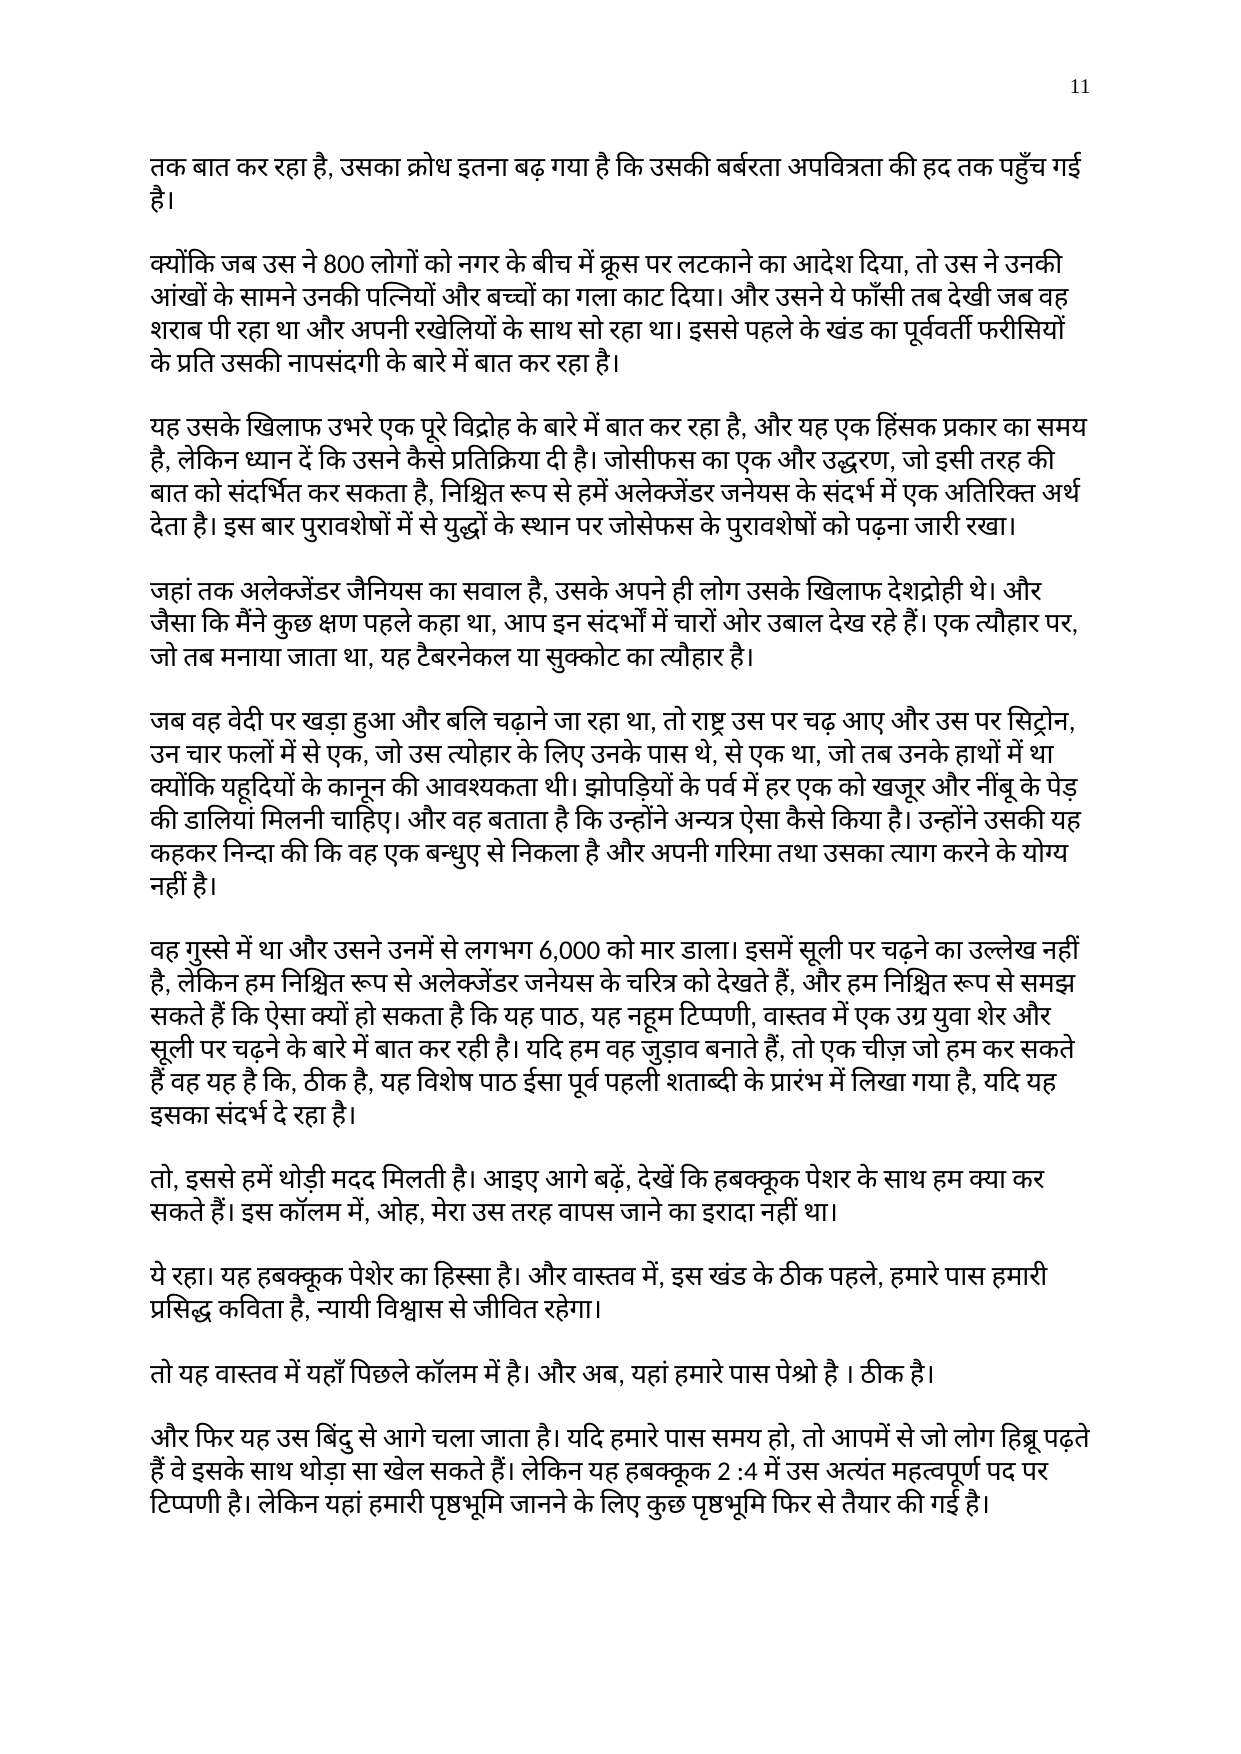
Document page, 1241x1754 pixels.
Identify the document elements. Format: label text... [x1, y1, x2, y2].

text वह गुस्से में था और उसने उनमें से लगभग 6,000 को मार डाला। इसमें सूली पर चढ़ने का उल्लेख नहीं है, लेकिन हम निश्चित रूप से अलेक्जेंडर जनेयस के चरित्र को देखते हैं, और हम निश्चित रूप से समझ सकते हैं कि ऐसा क्यों हो सकता है कि यह पाठ, यह नहूम टिप्पणी, वास्तव में एक उग्र युवा शेर और सूली पर चढ़ने के बारे में बात कर रही है। यदि हम वह जुड़ाव बनाते हैं, तो एक चीज़ जो हम कर सकते हैं वह यह है कि, ठीक है, यह विशेष पाठ ईसा पूर्व पहली शताब्दी के प्रारंभ में लिखा गया है, यदि यह इसका संदर्भ दे रहा है। [150, 933, 1090, 1131]
text ये रहा। यह हबक्कूक पेशेर का हिस्सा है। और वास्तव में, इस खंड के ठीक पहले, हमारे पास हमारी प्रसिद्ध कविता है, न्यायी विश्वास से जीवित रहेगा। [150, 1259, 1090, 1326]
text जब वह वेदी पर खड़ा हुआ और बलि चढ़ाने जा रहा था, तो राष्ट्र उस पर चढ़ आए और उस पर सिट्रोन, उन चार फलों में से एक, जो उस त्योहार के लिए उनके पास थे, से एक था, जो तब उनके हाथों में था क्योंकि यहूदियों के कानून की आवश्यकता थी। झोपड़ियों के पर्व में हर एक को खजूर और नींबू के पेड़ की डालियां मिलनी चाहिए। और वह बताता है कि उन्होंने अन्यत्र ऐसा कैसे किया है। उन्होंने उसकी यह कहकर निन्दा की कि वह एक बन्धुए से निकला है और अपनी गरिमा तथा उसका त्याग करने के योग्य नहीं है। [150, 704, 1090, 902]
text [150, 150, 1090, 216]
text यह उसके खिलाफ उभरे एक पूरे विद्रोह के बारे में बात कर रहा है, और यह एक हिंसक प्रकार का समय है, लेकिन ध्यान दें कि उसने कैसे प्रतिक्रिया दी है। जोसीफस का एक और उद्धरण, जो इसी तरह की बात को संदर्भित कर सकता है, निश्चित रूप से हमें अलेक्जेंडर जनेयस के संदर्भ में एक अतिरिक्त अर्थ देता है। इस बार पुरावशेषों में से युद्धों के स्थान पर जोसेफस के पुरावशेषों को पढ़ना जारी रखा। [150, 410, 1090, 542]
text तो यह वास्तव में यहाँ पिछले कॉलम में है। और अब, यहां हमारे पास पेश्रो है । ठीक है। [150, 1357, 1090, 1390]
text और फिर यह उस बिंदु से आगे चला जाता है। यदि हमारे पास समय हो, तो आपमें से जो लोग हिब्रू पढ़ते हैं वे इसके साथ थोड़ा सा खेल सकते हैं। लेकिन यह हबक्कूक 2 :4 में उस अत्यंत महत्वपूर्ण पद पर टिप्पणी है। लेकिन यहां हमारी पृष्ठभूमि जानने के लिए कुछ पृष्ठभूमि फिर से तैयार की गई है। [150, 1421, 1090, 1520]
text तो, इससे हमें थोड़ी मदद मिलती है। आइए आगे बढ़ें, देखें कि हबक्कूक पेशर के साथ हम क्या कर सकते हैं। इस कॉलम में, ओह, मेरा उस तरह वापस जाने का इरादा नहीं था। [150, 1162, 1090, 1228]
text क्योंकि जब उस ने 800 लोगों को नगर के बीच में क्रूस पर लटकाने का आदेश दिया, तो उस ने उनकी आंखों के सामने उनकी पत्नियों और बच्चों का गला काट दिया। और उसने ये फाँसी तब देखी जब वह शराब पी रहा था और अपनी रखेलियों के साथ सो रहा था। इससे पहले के खंड का पूर्ववर्ती फरीसियों के प्रति उसकी नापसंदगी के बारे में बात कर रहा है। [150, 247, 1090, 379]
text जहां तक अलेक्जेंडर जैनियस का सवाल है, उसके अपने ही लोग उसके खिलाफ देशद्रोही थे। और जैसा कि मैंने कुछ क्षण पहले कहा था, आप इन संदर्भों में चारों ओर उबाल देख रहे हैं। एक त्यौहार पर, जो तब मनाया जाता था, यह टैबरनेकल या सुक्कोट का त्यौहार है। [150, 574, 1090, 673]
